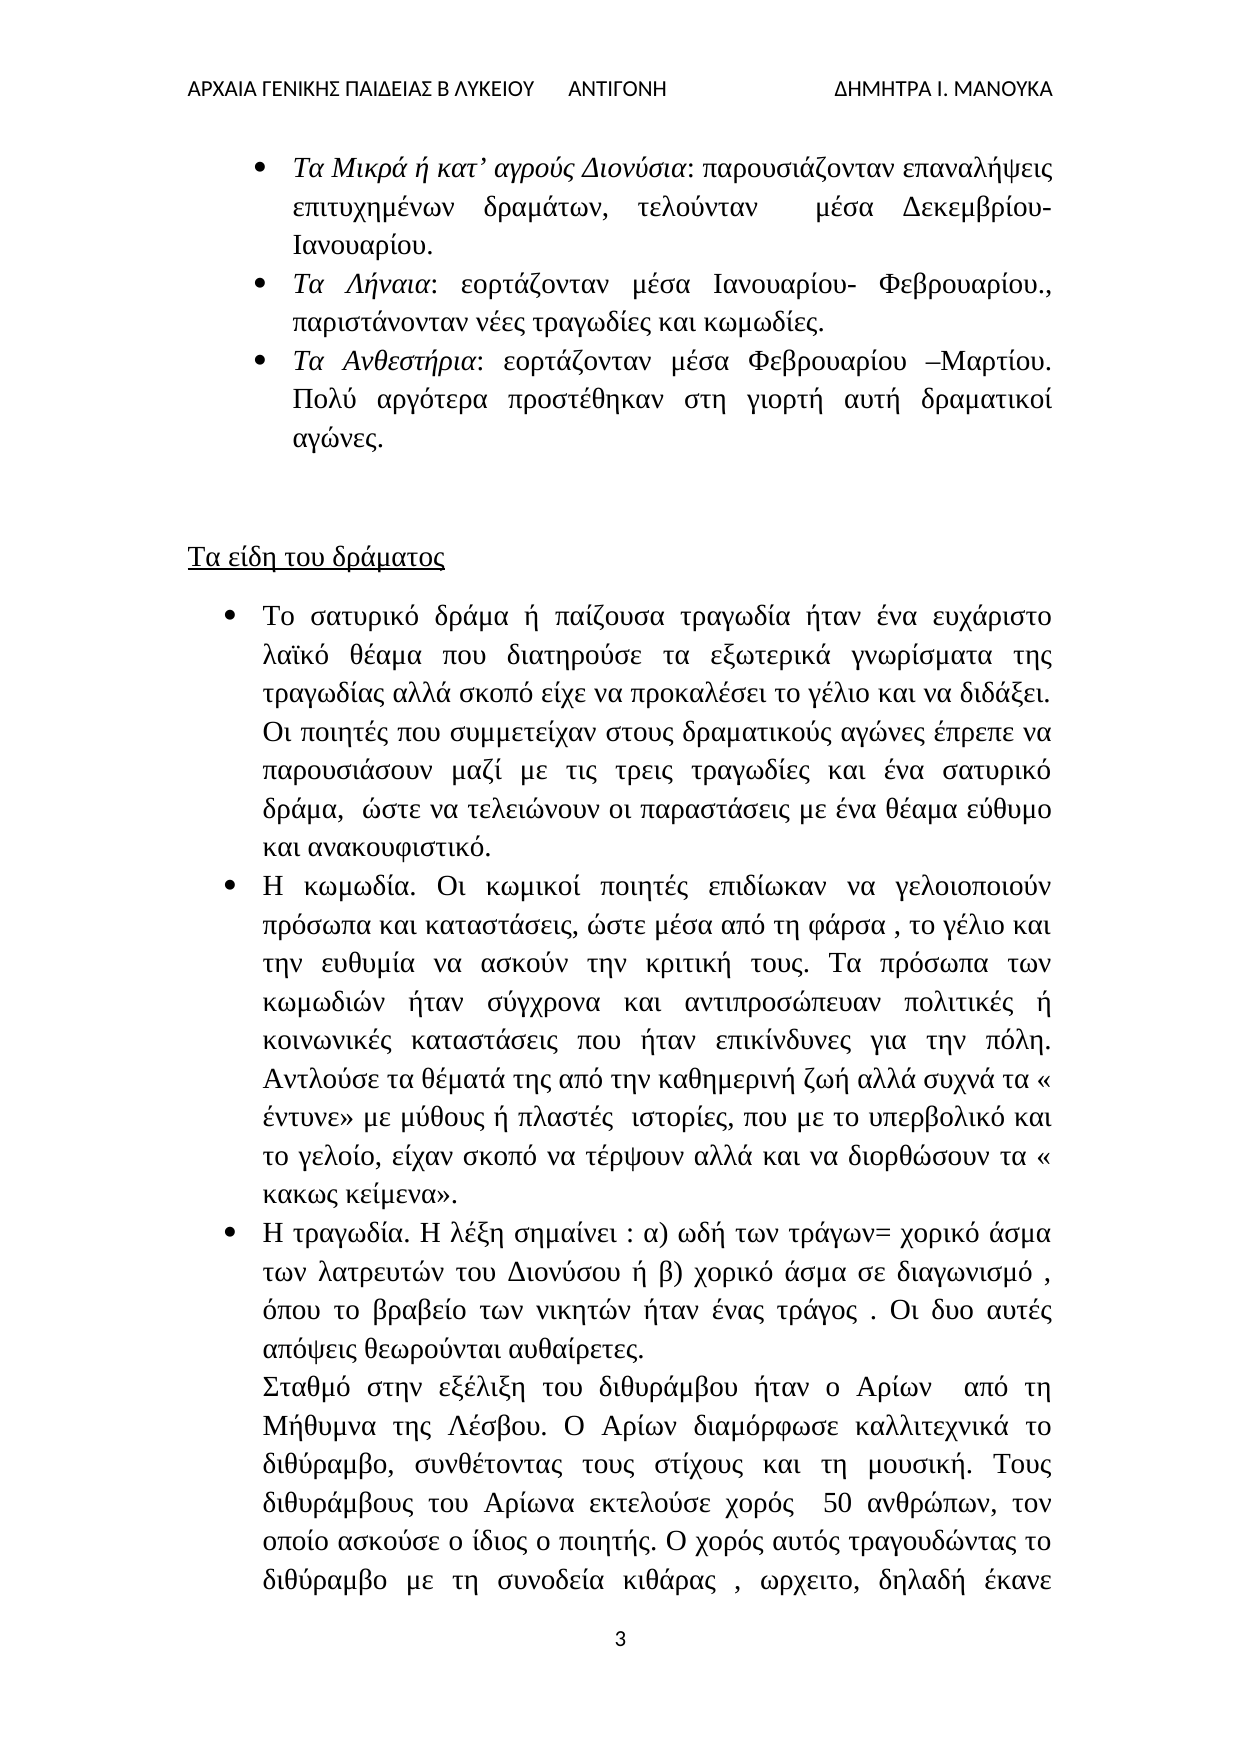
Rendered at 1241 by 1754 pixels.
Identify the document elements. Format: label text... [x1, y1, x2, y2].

list Τα Μικρά ή κατ’ αγρούς Διονύσια: παρουσιάζονταν επαναλήψεις επιτυχημένων δραμάτων, τελούνταν μέσα Δεκεμβρίου- Ιανουαρίου. [255, 150, 1053, 261]
list Η τραγωδία. Η λέξη σημαίνει : α) ωδή των τράγων= χορικό άσμα των λατρευτών του Διονύσου ή β) χορικό άσμα σε διαγωνισμό , όπου το βραβείο των νικητών ήταν ένας τράγος . Οι δυο αυτές απόψεις θεωρούνται αυθαίρετες. [225, 1215, 1053, 1364]
list Τα Ανθεστήρια: εορτάζονταν μέσα Φεβρουαρίου –Μαρτίου. Πολύ αργότερα προστέθηκαν στη γιορτή αυτή δραματικοί αγώνες. [255, 343, 1053, 454]
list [262, 1369, 1053, 1596]
list Το σατυρικό δράμα ή παίζουσα τραγωδία ήταν ένα ευχάριστο λαϊκό θέαμα που διατηρούσε τα εξωτερικά γνωρίσματα της τραγωδίας αλλά σκοπό είχε να προκαλέσει το γέλιο και να διδάξει. Οι ποιητές που συμμετείχαν στους δραματικούς αγώνες έπρεπε να παρουσιάσουν μαζί με τις τρεις τραγωδίες και ένα σατυρικό δράμα, ώστε να τελειώνουν οι παραστάσεις με ένα θέαμα εύθυμο και ανακουφιστικό. [225, 598, 1053, 863]
list Η κωμωδία. Οι κωμικοί ποιητές επιδίωκαν να γελοιοποιούν πρόσωπα και καταστάσεις, ώστε μέσα από τη φάρσα , το γέλιο και την ευθυμία να ασκούν την κριτική τους. Τα πρόσωπα των κωμωδιών ήταν σύγχρονα και αντιπροσώπευαν πολιτικές ή κοινωνικές καταστάσεις που ήταν επικίνδυνες για την πόλη. Αντλούσε τα θέματά της από την καθημερινή ζωή αλλά συχνά τα « έντυνε» με μύθους ή πλαστές ιστορίες, που με το υπερβολικό και το γελοίο, είχαν σκοπό να τέρψουν αλλά και να διορθώσουν τα « κακως κείμενα». [225, 868, 1053, 1210]
list Τα Λήναια: εορτάζονταν μέσα Ιανουαρίου- Φεβρουαρίου., παριστάνονταν νέες τραγωδίες και κωμωδίες. [255, 266, 1053, 338]
text Τα είδη του δράματος [187, 539, 1053, 572]
